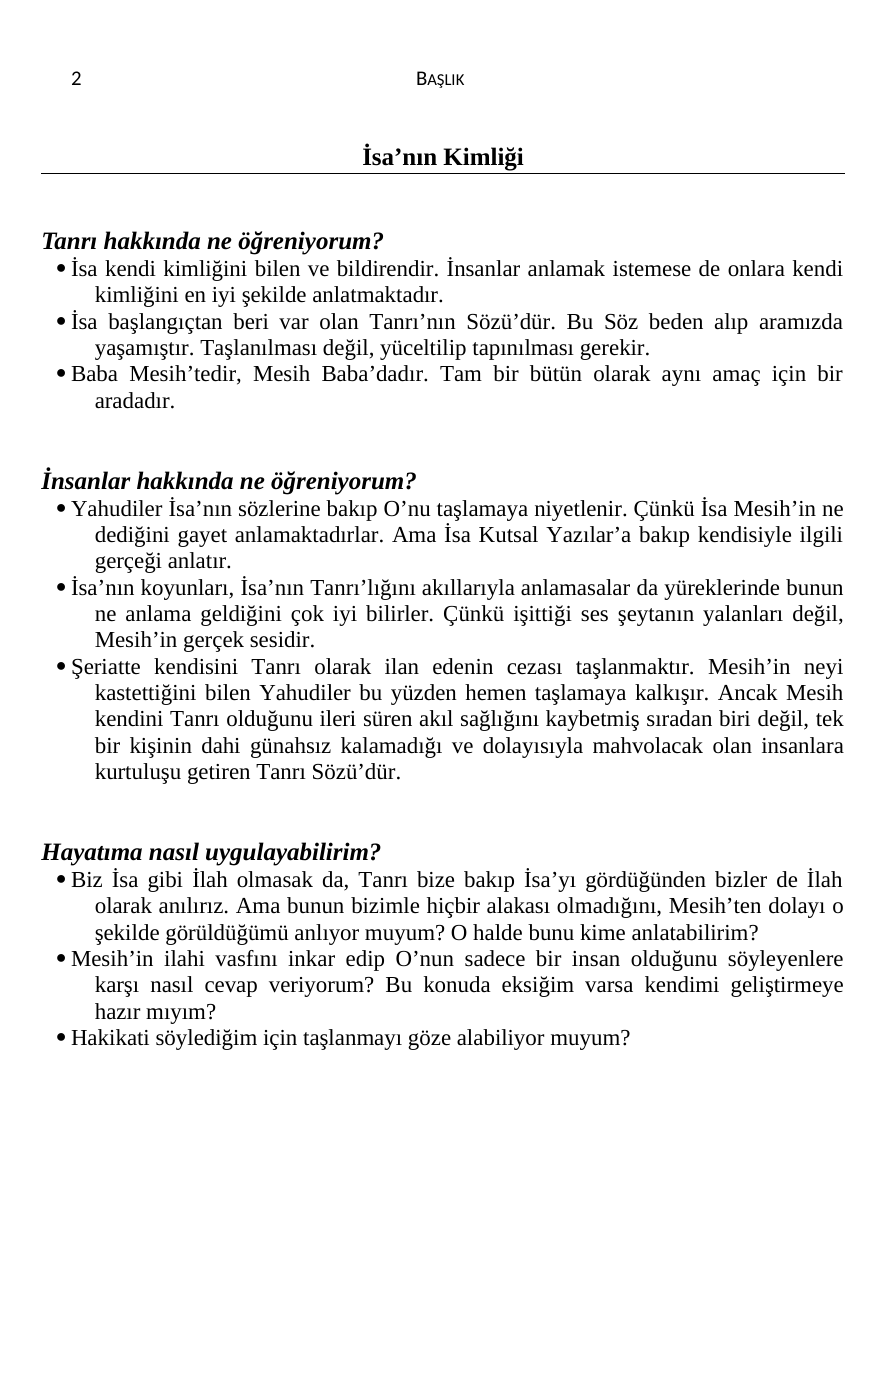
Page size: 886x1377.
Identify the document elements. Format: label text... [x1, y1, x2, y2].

list İsa kendi kimliğini bilen ve bildirendir. İnsanlar anlamak istemese de onlara kendi kimliğini en iyi şekilde anlatmaktadır. [57, 255, 845, 308]
list Baba Mesih’tedir, Mesih Baba’dadır. Tam bir bütün olarak aynı amaç için bir aradadır. [57, 361, 845, 413]
list İsa’nın koyunları, İsa’nın Tanrı’lığını akıllarıyla anlamasalar da yüreklerinde bunun ne anlama geldiğini çok iyi bilirler. Çünkü işittiği ses şeytanın yalanları değil, Mesih’in gerçek sesidir. [57, 574, 845, 653]
text İnsanlar hakkında ne öğreniyorum? [41, 466, 815, 495]
list Mesih’in ilahi vasfını inkar edip O’nun sadece bir insan olduğunu söyleyenlere karşı nasıl cevap veriyorum? Bu konuda eksiğim varsa kendimi geliştirmeye hazır mıyım? [57, 945, 845, 1024]
text Hayatıma nasıl uygulayabilirim? [41, 837, 815, 866]
list Yahudiler İsa’nın sözlerine bakıp O’nu taşlamaya niyetlenir. Çünkü İsa Mesih’in ne dediğini gayet anlamaktadırlar. Ama İsa Kutsal Yazılar’a bakıp kendisiyle ilgili gerçeği anlatır. [57, 495, 845, 574]
list Biz İsa gibi İlah olmasak da, Tanrı bize bakıp İsa’yı gördüğünden bizler de İlah olarak anılırız. Ama bunun bizimle hiçbir alakası olmadığını, Mesih’ten dolayı o şekilde görüldüğümü anlıyor muyum? O halde bunu kime anlatabilirim? [57, 866, 845, 945]
list Hakikati söylediğim için taşlanmayı göze alabiliyor muyum? [57, 1024, 845, 1051]
text Tanrı hakkında ne öğreniyorum? [41, 226, 815, 255]
list İsa başlangıçtan beri var olan Tanrı’nın Sözü’dür. Bu Söz beden alıp aramızda yaşamıştır. Taşlanılması değil, yüceltilip tapınılması gerekir. [57, 308, 845, 361]
list Şeriatte kendisini Tanrı olarak ilan edenin cezası taşlanmaktır. Mesih’in neyi kastettiğini bilen Yahudiler bu yüzden hemen taşlamaya kalkışır. Ancak Mesih kendini Tanrı olduğunu ileri süren akıl sağlığını kaybetmiş sıradan biri değil, tek bir kişinin dahi günahsız kalamadığı ve dolayısıyla mahvolacak olan insanlara kurtuluşu getiren Tanrı Sözü’dür. [57, 653, 845, 784]
text İsa’nın Kimliği [41, 142, 845, 173]
